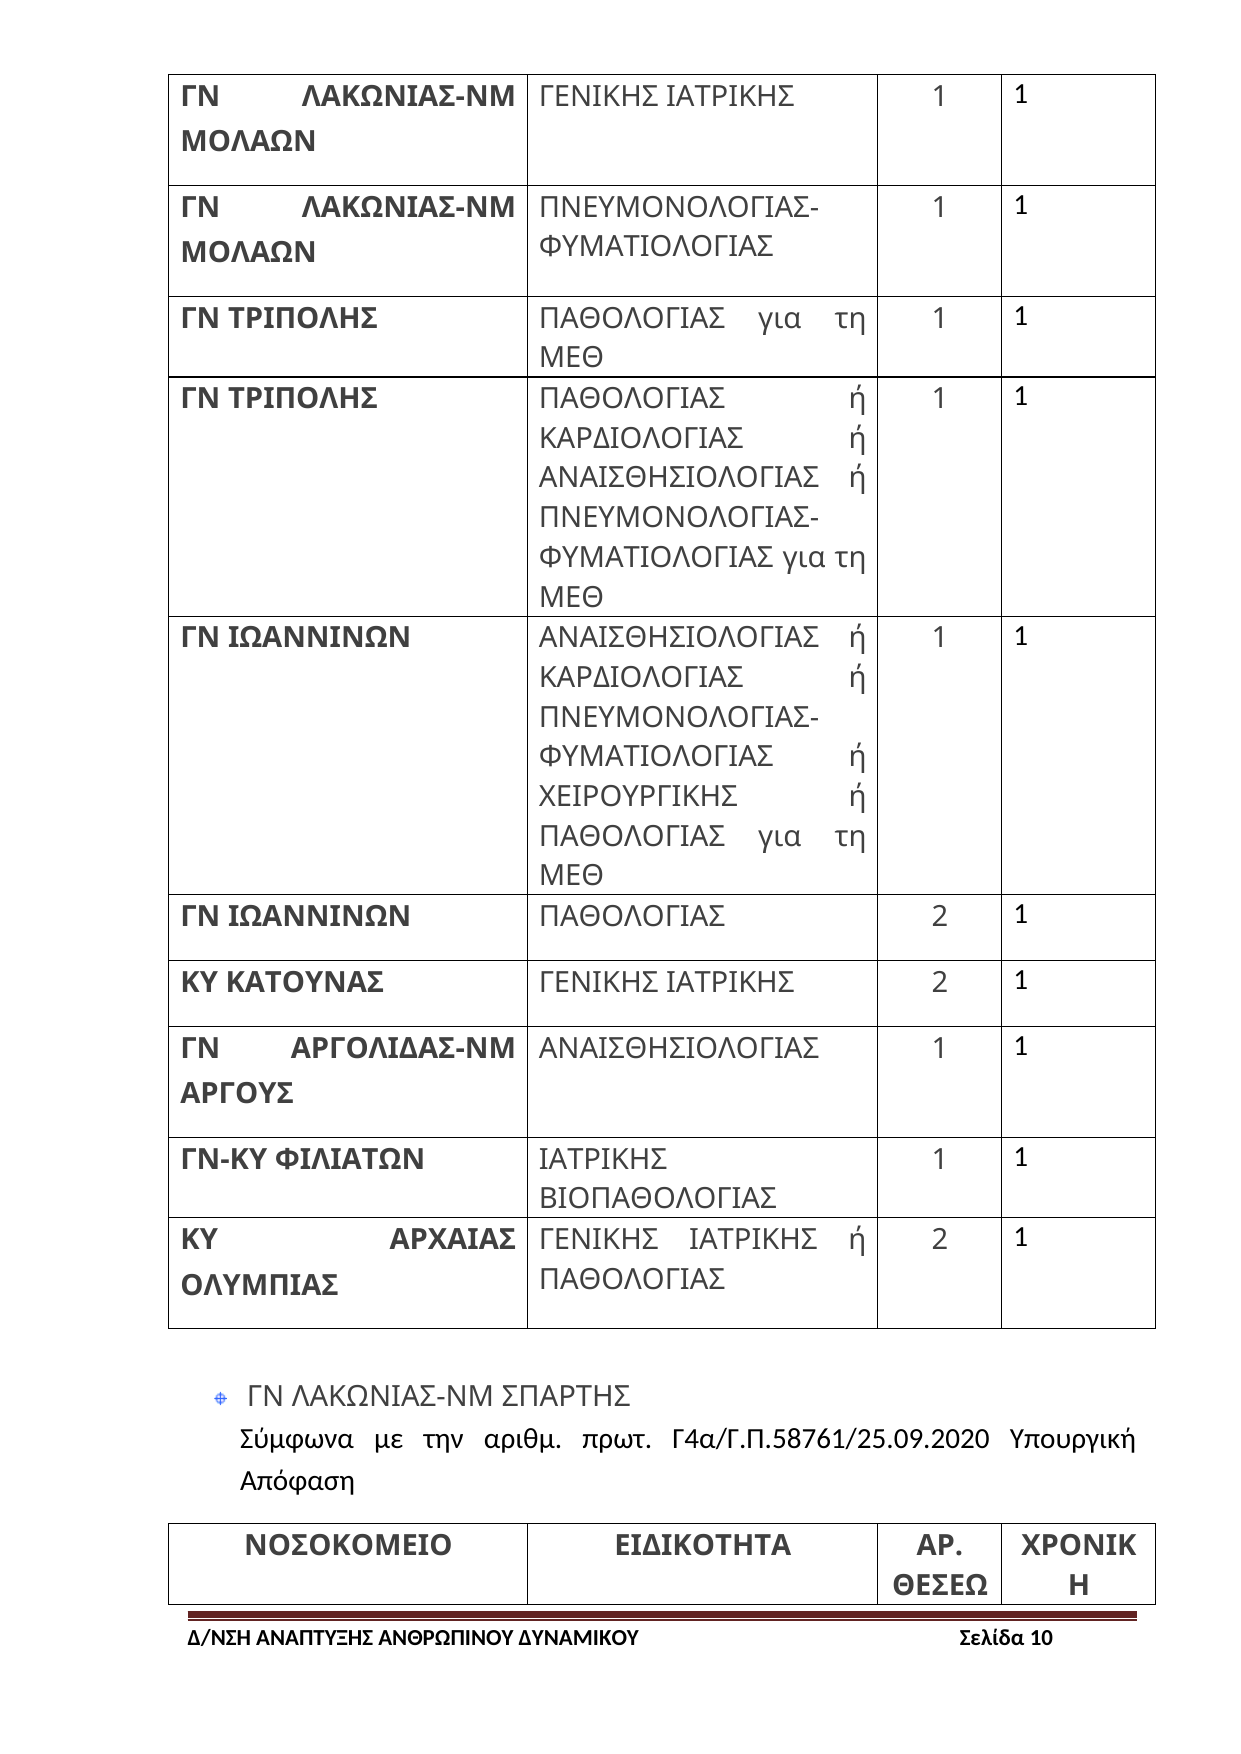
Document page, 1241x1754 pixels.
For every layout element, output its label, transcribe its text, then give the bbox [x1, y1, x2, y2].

table_cell ΓΝ ΛΑΚΩΝΙΑΣ-ΝΜ ΜΟΛΑΩΝ [169, 186, 527, 296]
table_cell ΓΕΝΙΚΗΣ ΙΑΤΡΙΚΗΣ [528, 961, 877, 1026]
table_cell 1 [878, 186, 1001, 296]
table_header ΑΡ. ΘΕΣΕΩΝ [878, 1524, 1001, 1604]
table_cell 1 [878, 297, 1001, 376]
table_cell ΑΝΑΙΣΘΗΣΙΟΛΟΓΙΑΣ ή ΚΑΡΔΙΟΛΟΓΙΑΣ ή ΠΝΕΥΜΟΝΟΛΟΓΙΑΣ-ΦΥΜΑΤΙΟΛΟΓΙΑΣ ή ΧΕΙΡΟΥΡΓΙΚΗΣ ή ΠΑΘΟΛΟΓΙΑΣ για τη ΜΕΘ [528, 617, 877, 894]
table_cell 1 [1002, 186, 1155, 296]
table_cell 1 [878, 378, 1001, 616]
table_header ΕΙΔΙΚΟΤΗΤΑ [528, 1524, 877, 1604]
table_cell ΑΝΑΙΣΘΗΣΙΟΛΟΓΙΑΣ [528, 1027, 877, 1137]
table_cell ΠΑΘΟΛΟΓΙΑΣ ή ΚΑΡΔΙΟΛΟΓΙΑΣ ή ΑΝΑΙΣΘΗΣΙΟΛΟΓΙΑΣ ή ΠΝΕΥΜΟΝΟΛΟΓΙΑΣ-ΦΥΜΑΤΙΟΛΟΓΙΑΣ για τη ΜΕΘ [528, 378, 877, 616]
table_cell ΓΝ ΑΡΓΟΛΙΔΑΣ-ΝΜ ΑΡΓΟΥΣ [169, 1027, 527, 1137]
table_cell 2 [878, 1218, 1001, 1328]
table_cell ΓΕΝΙΚΗΣ ΙΑΤΡΙΚΗΣ ή ΠΑΘΟΛΟΓΙΑΣ [528, 1218, 877, 1328]
table_cell ΠΑΘΟΛΟΓΙΑΣ [528, 895, 877, 960]
table_cell ΙΑΤΡΙΚΗΣ ΒΙΟΠΑΘΟΛΟΓΙΑΣ [528, 1138, 877, 1217]
table_cell ΓΝ-ΚΥ ΦΙΛΙΑΤΩΝ [169, 1138, 527, 1217]
table_cell 1 [878, 1027, 1001, 1137]
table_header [1002, 1524, 1155, 1604]
list ΓΝ ΛΑΚΩΝΙΑΣ-ΝΜ ΣΠΑΡΤΗΣ [209, 1375, 1137, 1415]
table_cell ΠΝΕΥΜΟΝΟΛΟΓΙΑΣ-ΦΥΜΑΤΙΟΛΟΓΙΑΣ [528, 186, 877, 296]
table_cell 1 [1002, 378, 1155, 616]
table_cell 1 [1002, 961, 1155, 1026]
list Σύμφωνα με την αριθμ. πρωτ. Γ4α/Γ.Π.58761/25.09.2020 Υπουργική Απόφαση [240, 1421, 1137, 1497]
table_cell ΓΕΝΙΚΗΣ ΙΑΤΡΙΚΗΣ [528, 75, 877, 185]
table_cell ΓΝ ΙΩΑΝΝΙΝΩΝ [169, 895, 527, 960]
table_cell 1 [1002, 617, 1155, 894]
table_cell ΓΝ ΙΩΑΝΝΙΝΩΝ [169, 617, 527, 894]
table_cell 1 [1002, 1027, 1155, 1137]
table_cell 2 [878, 895, 1001, 960]
table_header ΝΟΣΟΚΟΜΕΙΟ [169, 1524, 527, 1604]
table_cell 1 [1002, 75, 1155, 185]
table_cell 1 [878, 1138, 1001, 1217]
table_cell ΚΥ ΑΡΧΑΙΑΣ ΟΛΥΜΠΙΑΣ [169, 1218, 527, 1328]
table_cell 1 [1002, 1138, 1155, 1217]
table_cell ΚΥ ΚΑΤΟΥΝΑΣ [169, 961, 527, 1026]
table_cell 1 [1002, 1218, 1155, 1328]
table_cell 1 [878, 617, 1001, 894]
picture [210, 1389, 227, 1407]
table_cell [169, 75, 527, 185]
table_cell 1 [878, 75, 1001, 185]
table_cell 1 [1002, 297, 1155, 376]
table_cell 2 [878, 961, 1001, 1026]
table_cell ΠΑΘΟΛΟΓΙΑΣ για τη ΜΕΘ [528, 297, 877, 376]
table_cell ΓΝ ΤΡΙΠΟΛΗΣ [169, 297, 527, 376]
table_cell ΓΝ ΤΡΙΠΟΛΗΣ [169, 378, 527, 616]
table_cell 1 [1002, 895, 1155, 960]
